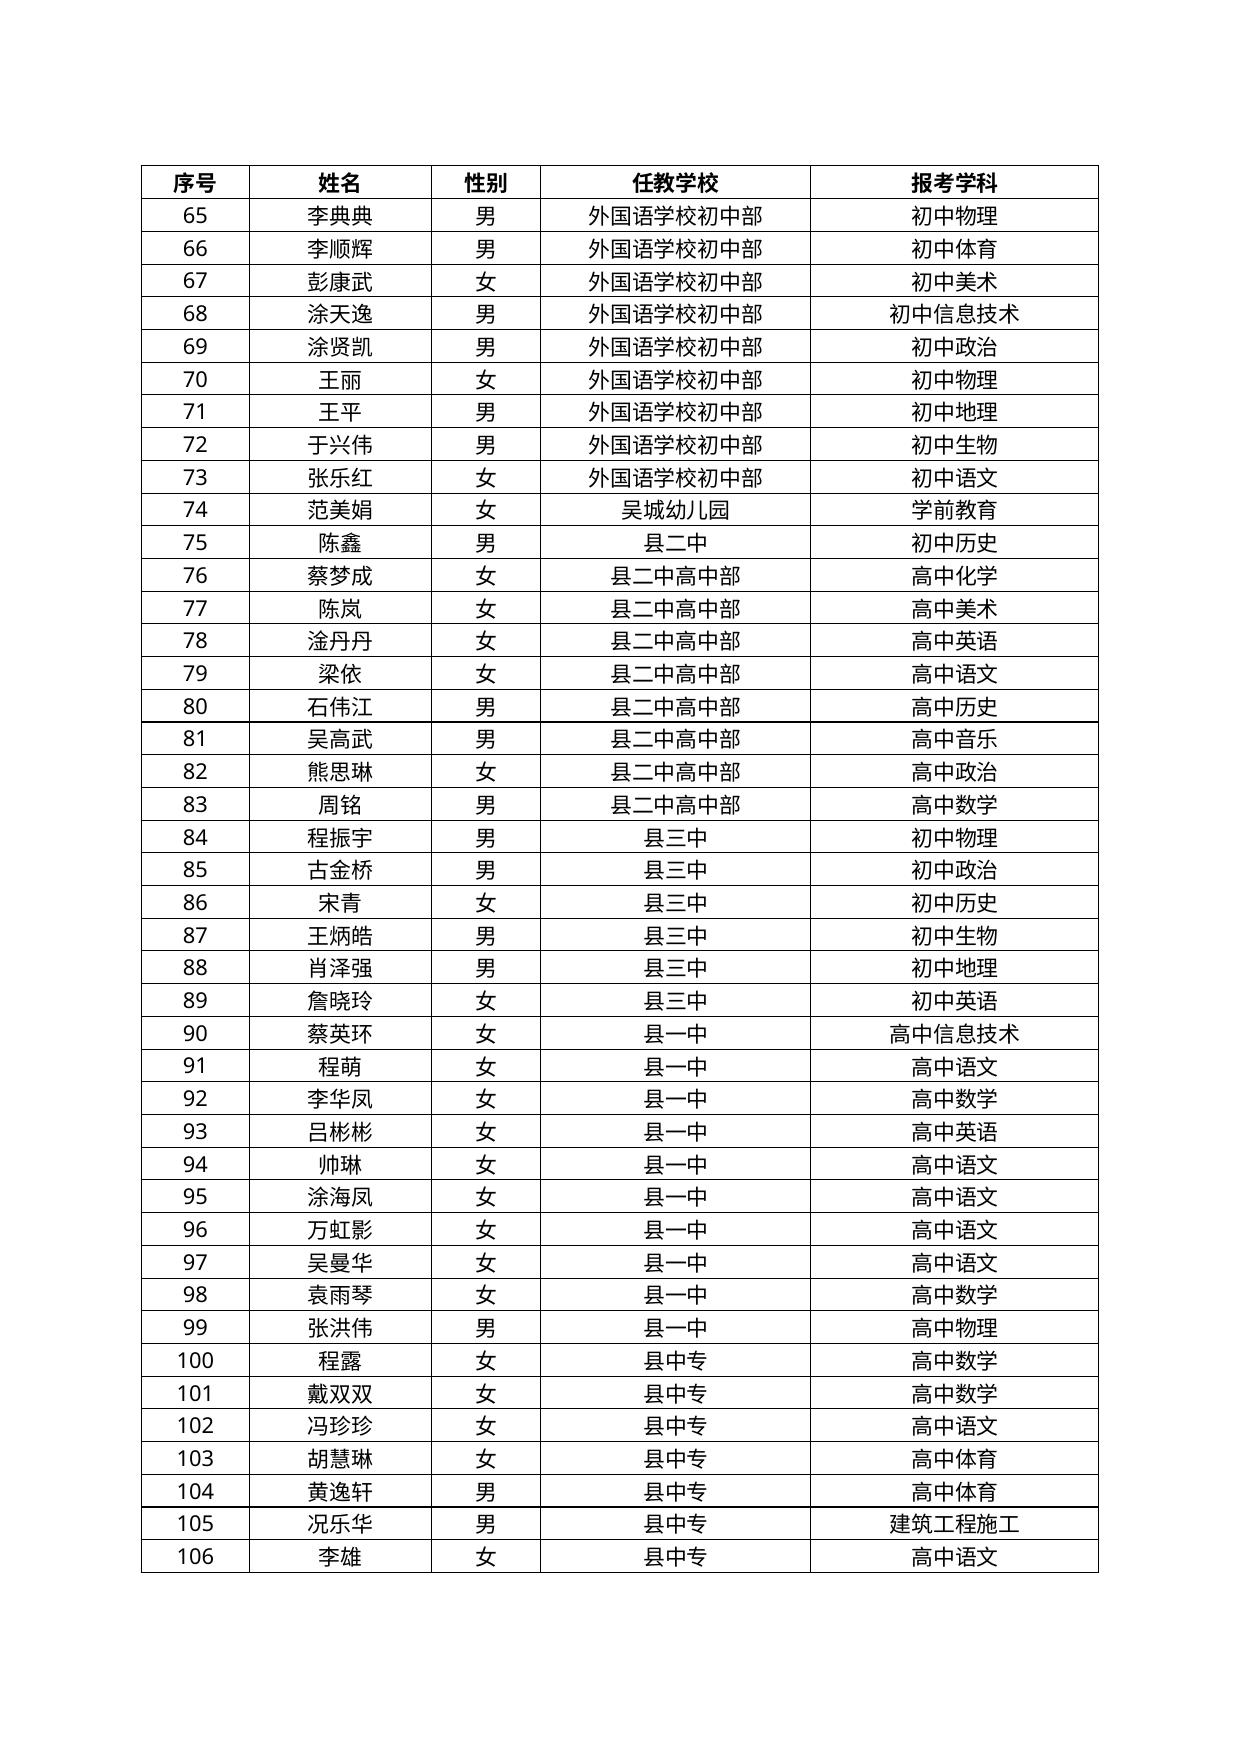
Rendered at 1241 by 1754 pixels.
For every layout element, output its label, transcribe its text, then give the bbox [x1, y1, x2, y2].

table_cell 高中音乐 [811, 723, 1098, 754]
table_cell 高中语文 [811, 1409, 1098, 1441]
table_cell 石伟江 [250, 690, 431, 721]
table_cell 95 [142, 1180, 249, 1212]
table_cell 男 [432, 951, 540, 983]
table_cell 女 [432, 1279, 540, 1310]
table_cell 周铭 [250, 788, 431, 819]
table_cell 88 [142, 951, 249, 983]
table_cell 初中地理 [811, 951, 1098, 983]
table_cell 男 [432, 690, 540, 721]
table_cell 81 [142, 723, 249, 754]
table_cell 97 [142, 1246, 249, 1277]
table_cell 高中体育 [811, 1475, 1098, 1506]
table_cell 初中历史 [811, 526, 1098, 558]
table_cell 初中生物 [811, 919, 1098, 950]
table_cell 女 [432, 265, 540, 296]
table_cell 高中政治 [811, 755, 1098, 787]
table_cell 詹晓玲 [250, 984, 431, 1016]
table_cell 万虹影 [250, 1213, 431, 1245]
table_cell 范美娟 [250, 494, 431, 525]
table_cell 县二中高中部 [541, 755, 810, 787]
table_cell 县三中 [541, 984, 810, 1016]
table_cell 初中物理 [811, 199, 1098, 231]
table_cell 男 [432, 853, 540, 885]
table_cell 县三中 [541, 951, 810, 983]
table_cell 县一中 [541, 1082, 810, 1114]
table_cell 90 [142, 1017, 249, 1048]
table_cell 高中信息技术 [811, 1017, 1098, 1048]
table_cell 高中美术 [811, 592, 1098, 623]
table_cell 女 [432, 1344, 540, 1376]
table_header 任教学校 [541, 166, 810, 198]
table_cell 女 [432, 1213, 540, 1245]
table_cell 袁雨琴 [250, 1279, 431, 1310]
table_cell 梁依 [250, 657, 431, 689]
table_cell 高中化学 [811, 559, 1098, 591]
table_header 性别 [432, 166, 540, 198]
table_cell 初中美术 [811, 265, 1098, 296]
table_cell 高中英语 [811, 1115, 1098, 1147]
table_cell 高中体育 [811, 1442, 1098, 1474]
table_cell 96 [142, 1213, 249, 1245]
table_cell 75 [142, 526, 249, 558]
table_cell 68 [142, 297, 249, 329]
table_cell 外国语学校初中部 [541, 461, 810, 492]
table_cell 于兴伟 [250, 428, 431, 460]
table_cell 高中语文 [811, 1148, 1098, 1179]
table_cell 男 [432, 526, 540, 558]
table_cell 涂天逸 [250, 297, 431, 329]
table_cell 外国语学校初中部 [541, 428, 810, 460]
table_cell 帅琳 [250, 1148, 431, 1179]
table_cell 初中地理 [811, 395, 1098, 427]
table_cell 学前教育 [811, 494, 1098, 525]
table_cell 县二中高中部 [541, 657, 810, 689]
table_cell 张乐红 [250, 461, 431, 492]
table_cell 男 [432, 428, 540, 460]
table_cell 陈岚 [250, 592, 431, 623]
table_cell 县中专 [541, 1344, 810, 1376]
table_cell 县一中 [541, 1115, 810, 1147]
table_cell 女 [432, 624, 540, 656]
table_cell 80 [142, 690, 249, 721]
table_cell 吴曼华 [250, 1246, 431, 1277]
table_cell 李顺辉 [250, 232, 431, 263]
table_cell 吕彬彬 [250, 1115, 431, 1147]
table_cell 陈鑫 [250, 526, 431, 558]
table_cell 男 [432, 821, 540, 852]
table_cell 高中数学 [811, 788, 1098, 819]
table_cell 高中语文 [811, 1246, 1098, 1277]
table_cell 县中专 [541, 1442, 810, 1474]
table_cell 女 [432, 494, 540, 525]
table_cell 高中数学 [811, 1377, 1098, 1408]
table_cell 87 [142, 919, 249, 950]
table_cell 淦丹丹 [250, 624, 431, 656]
table_cell 况乐华 [250, 1508, 431, 1539]
table_cell 县中专 [541, 1409, 810, 1441]
table_cell 初中语文 [811, 461, 1098, 492]
table_cell 初中政治 [811, 330, 1098, 362]
table_cell 女 [432, 1017, 540, 1048]
table_cell 初中信息技术 [811, 297, 1098, 329]
table_cell 女 [432, 1442, 540, 1474]
table_cell 县二中高中部 [541, 723, 810, 754]
table_cell 王炳皓 [250, 919, 431, 950]
table_cell 张洪伟 [250, 1311, 431, 1343]
table_cell 男 [432, 723, 540, 754]
table_cell 65 [142, 199, 249, 231]
table_cell 外国语学校初中部 [541, 297, 810, 329]
table_cell 79 [142, 657, 249, 689]
table_cell 70 [142, 363, 249, 394]
table_cell 女 [432, 1540, 540, 1572]
table_cell 78 [142, 624, 249, 656]
table_cell 县一中 [541, 1246, 810, 1277]
table_cell 女 [432, 1115, 540, 1147]
table_cell 89 [142, 984, 249, 1016]
table_cell 高中数学 [811, 1082, 1098, 1114]
table_cell 男 [432, 297, 540, 329]
table_cell 高中数学 [811, 1344, 1098, 1376]
table_cell 县中专 [541, 1475, 810, 1506]
table_cell 女 [432, 1409, 540, 1441]
table_cell 93 [142, 1115, 249, 1147]
table_cell 县一中 [541, 1017, 810, 1048]
table_cell 县一中 [541, 1279, 810, 1310]
table_cell 县中专 [541, 1508, 810, 1539]
table_cell 82 [142, 755, 249, 787]
table_cell 戴双双 [250, 1377, 431, 1408]
table_cell 外国语学校初中部 [541, 363, 810, 394]
table_cell 女 [432, 592, 540, 623]
table_cell 女 [432, 657, 540, 689]
table_cell 男 [432, 788, 540, 819]
table_cell 女 [432, 984, 540, 1016]
table_cell 黄逸轩 [250, 1475, 431, 1506]
table_cell 女 [432, 1377, 540, 1408]
table_cell 106 [142, 1540, 249, 1572]
table_cell 外国语学校初中部 [541, 199, 810, 231]
table_cell 女 [432, 755, 540, 787]
table_cell 程露 [250, 1344, 431, 1376]
table_cell 高中数学 [811, 1279, 1098, 1310]
table_cell 女 [432, 886, 540, 918]
table_cell 高中语文 [811, 1213, 1098, 1245]
table_cell 高中语文 [811, 657, 1098, 689]
table_cell 熊思琳 [250, 755, 431, 787]
table_cell 外国语学校初中部 [541, 330, 810, 362]
table_cell 女 [432, 1050, 540, 1081]
table_cell 86 [142, 886, 249, 918]
table_cell 男 [432, 1508, 540, 1539]
table_cell 外国语学校初中部 [541, 265, 810, 296]
table_cell 县一中 [541, 1213, 810, 1245]
table_cell 彭康武 [250, 265, 431, 296]
table_cell 101 [142, 1377, 249, 1408]
table_cell 外国语学校初中部 [541, 232, 810, 263]
table_cell 初中体育 [811, 232, 1098, 263]
table_cell 涂贤凯 [250, 330, 431, 362]
table_cell 92 [142, 1082, 249, 1114]
table_cell 高中英语 [811, 624, 1098, 656]
table_cell 男 [432, 395, 540, 427]
table_cell 女 [432, 559, 540, 591]
table_cell 77 [142, 592, 249, 623]
table_cell 高中语文 [811, 1540, 1098, 1572]
table_cell 女 [432, 1246, 540, 1277]
table_cell 102 [142, 1409, 249, 1441]
table_cell 67 [142, 265, 249, 296]
table_cell 男 [432, 1475, 540, 1506]
table_cell 高中语文 [811, 1180, 1098, 1212]
table_cell 县一中 [541, 1050, 810, 1081]
table_cell 李雄 [250, 1540, 431, 1572]
table_cell 高中历史 [811, 690, 1098, 721]
table_cell 初中政治 [811, 853, 1098, 885]
table_cell 王平 [250, 395, 431, 427]
table_cell 县三中 [541, 886, 810, 918]
table_cell 103 [142, 1442, 249, 1474]
table_cell 91 [142, 1050, 249, 1081]
table_cell 王丽 [250, 363, 431, 394]
table_cell 66 [142, 232, 249, 263]
table_header 序号 [142, 166, 249, 198]
table_cell 县二中高中部 [541, 624, 810, 656]
table_cell 初中物理 [811, 821, 1098, 852]
table_cell 男 [432, 919, 540, 950]
table_cell 县一中 [541, 1311, 810, 1343]
table_cell 县二中高中部 [541, 559, 810, 591]
table_cell 94 [142, 1148, 249, 1179]
table_cell 99 [142, 1311, 249, 1343]
table_cell 蔡英环 [250, 1017, 431, 1048]
table_cell 县二中高中部 [541, 690, 810, 721]
table_cell 高中物理 [811, 1311, 1098, 1343]
table_cell 县一中 [541, 1180, 810, 1212]
table_cell 男 [432, 199, 540, 231]
table_cell 女 [432, 363, 540, 394]
table_cell 吴城幼儿园 [541, 494, 810, 525]
table_cell 72 [142, 428, 249, 460]
table_cell 女 [432, 461, 540, 492]
table_cell 程振宇 [250, 821, 431, 852]
table_cell 县二中 [541, 526, 810, 558]
table_cell 初中历史 [811, 886, 1098, 918]
table_cell 建筑工程施工 [811, 1508, 1098, 1539]
table_cell 男 [432, 232, 540, 263]
table_cell 县中专 [541, 1540, 810, 1572]
table_cell 李华凤 [250, 1082, 431, 1114]
table_cell 85 [142, 853, 249, 885]
table_cell 女 [432, 1180, 540, 1212]
table_cell 83 [142, 788, 249, 819]
table_cell 蔡梦成 [250, 559, 431, 591]
table_cell 女 [432, 1148, 540, 1179]
table_cell 胡慧琳 [250, 1442, 431, 1474]
table_cell 县中专 [541, 1377, 810, 1408]
table_cell 县一中 [541, 1148, 810, 1179]
table_cell 古金桥 [250, 853, 431, 885]
table_cell 程萌 [250, 1050, 431, 1081]
table_cell 71 [142, 395, 249, 427]
table_cell 73 [142, 461, 249, 492]
table_cell 100 [142, 1344, 249, 1376]
table_cell 76 [142, 559, 249, 591]
table_cell 县三中 [541, 853, 810, 885]
table_cell 冯珍珍 [250, 1409, 431, 1441]
table_header 姓名 [250, 166, 431, 198]
table_cell 初中生物 [811, 428, 1098, 460]
table_cell 李典典 [250, 199, 431, 231]
table_cell 宋青 [250, 886, 431, 918]
table_cell 涂海凤 [250, 1180, 431, 1212]
table_cell 初中物理 [811, 363, 1098, 394]
table_cell 外国语学校初中部 [541, 395, 810, 427]
table_cell 84 [142, 821, 249, 852]
table_header 报考学科 [811, 166, 1098, 198]
table_cell 县二中高中部 [541, 788, 810, 819]
table_cell 男 [432, 330, 540, 362]
table_cell 74 [142, 494, 249, 525]
table_cell 吴高武 [250, 723, 431, 754]
table_cell 104 [142, 1475, 249, 1506]
table_cell 105 [142, 1508, 249, 1539]
table_cell 县三中 [541, 821, 810, 852]
table_cell 县三中 [541, 919, 810, 950]
table_cell 98 [142, 1279, 249, 1310]
table_cell 69 [142, 330, 249, 362]
table_cell 县二中高中部 [541, 592, 810, 623]
table_cell 女 [432, 1082, 540, 1114]
table_cell 初中英语 [811, 984, 1098, 1016]
table_cell 高中语文 [811, 1050, 1098, 1081]
table_cell 肖泽强 [250, 951, 431, 983]
table_cell 男 [432, 1311, 540, 1343]
